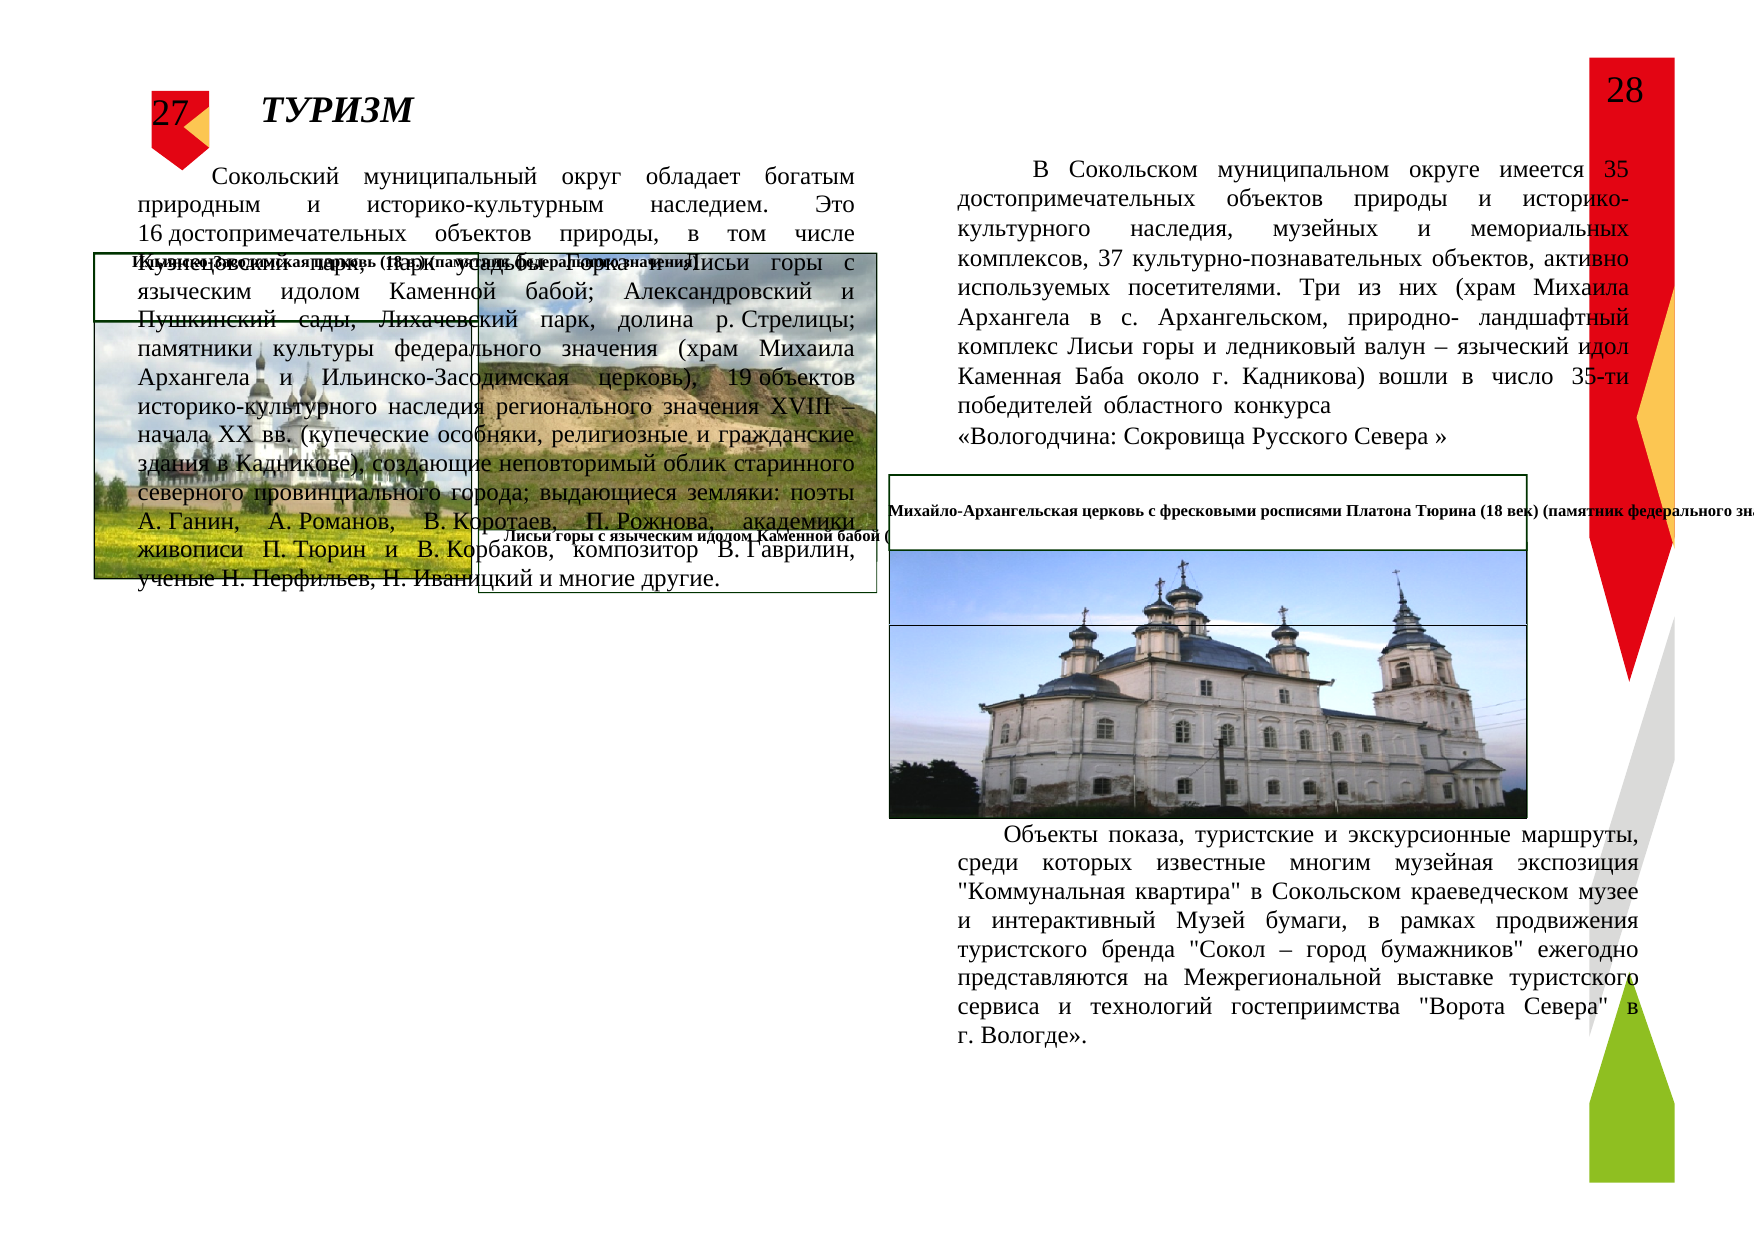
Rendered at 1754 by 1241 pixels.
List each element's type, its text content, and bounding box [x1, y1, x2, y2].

picture [855, 254, 876, 529]
picture [890, 551, 957, 625]
picture [890, 626, 957, 817]
text В Сокольском муниципальном округе имеется 35 достопримечательных объектов природы и историко- культурного наследия, музейных и мемориальных комплексов, 37 культурно-познавательных объектов, активно используемых посетителями. Три из них (храм Михаила Архангела в с. Архангельском, природно- ландшафтный комплекс Лисьи горы и ледниковый валун – языческий идол Каменная Баба около г. Кадникова) вошли в число 35-ти победителей областного конкурса [957, 154, 1629, 419]
text «Вологодчина: Сокровища Русского Севера » [957, 421, 1629, 450]
picture [95, 323, 137, 578]
subtitle ТУРИЗМ [260, 91, 894, 131]
text Объекты показа, туристские и экскурсионные маршруты, среди которых известные многим музейная экспозиция "Коммунальная квартира" в Сокольском краеведческом музее и интерактивный Музей бумаги, в рамках продвижения туристского бренда "Сокол – город бумажников" ежегодно представляются на Межрегиональной выставке туристского сервиса и технологий гостеприимства "Ворота Севера" в г. Вологде». [957, 471, 1639, 1049]
text Сокольский муниципальный округ обладает богатым природным и историко-культурным наследием. Это 16 достопримечательных объектов природы, в том числе Кузнецовский парк, парк усадьбы Горка и Лисьи горы с языческим идолом Каменной бабой; Александровский и Пушкинский сады, Лихачевский парк, долина р. Стрелицы; памятники культуры федерального значения (храм Михаила Архангела и Ильинско-Засодимская церковь), 19 объектов историко-культурного наследия регионального значения XVIII – начала XX вв. (купеческие особняки, религиозные и гражданские здания в Кадникове), создающие неповторимый облик старинного северного провинциального города; выдающиеся земляки: поэты А. Ганин, А. Романов, В. Коротаев, П. Рожнова, академики живописи П. Тюрин и В. Корбаков, композитор В. Гаврилин, ученые Н. Перфильев, Н. Иваницкий и многие другие. [137, 161, 855, 592]
